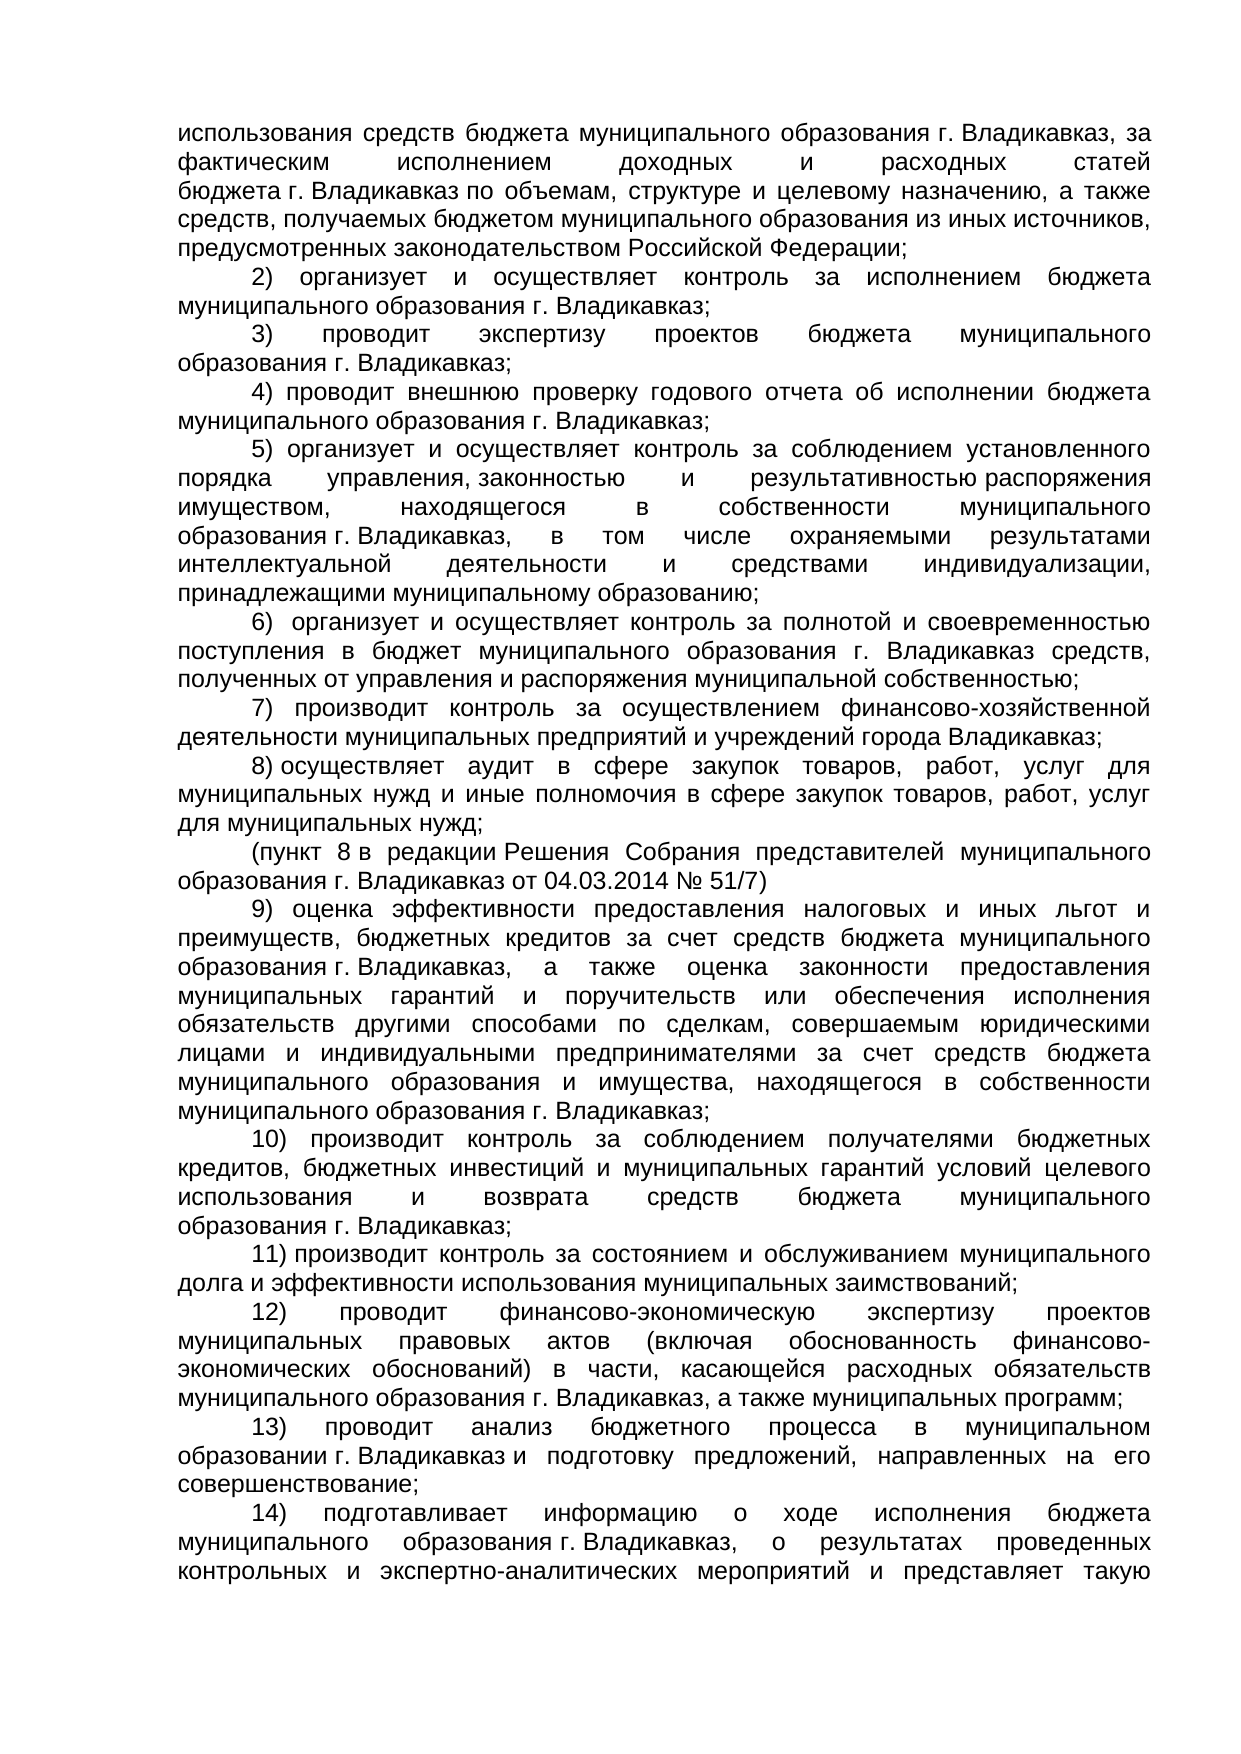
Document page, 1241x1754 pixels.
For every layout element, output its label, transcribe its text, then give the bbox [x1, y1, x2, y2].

text 10) производит контроль за соблюдением получателями бюджетных кредитов, бюджетных инвестиций и муниципальных гарантий условий целевого использования и возврата средств бюджета муниципального образования г. Владикавказ; [177, 1124, 1152, 1239]
text 8) осуществляет аудит в сфере закупок товаров, работ, услуг для муниципальных нужд и иные полномочия в сфере закупок товаров, работ, услуг для муниципальных нужд; [177, 751, 1152, 837]
text 2) организует и осуществляет контроль за исполнением бюджета муниципального образования г. Владикавказ; [177, 262, 1152, 319]
text 4) проводит внешнюю проверку годового отчета об исполнении бюджета муниципального образования г. Владикавказ; [177, 377, 1152, 434]
text 7) производит контроль за осуществлением финансово-хозяйственной деятельности муниципальных предприятий и учреждений города Владикавказ; [177, 693, 1152, 751]
text 5) организует и осуществляет контроль за соблюдением установленного порядка управления, законностью и результативностью распоряжения имуществом, находящегося в собственности муниципального образования г. Владикавказ, в том числе охраняемыми результатами интеллектуальной деятельности и средствами индивидуализации, принадлежащими муниципальному образованию; [177, 434, 1152, 607]
text 3) проводит экспертизу проектов бюджета муниципального образования г. Владикавказ; [177, 319, 1152, 377]
text 9) оценка эффективности предоставления налоговых и иных льгот и преимуществ, бюджетных кредитов за счет средств бюджета муниципального образования г. Владикавказ, а также оценка законности предоставления муниципальных гарантий и поручительств или обеспечения исполнения обязательств другими способами по сделкам, совершаемым юридическими лицами и индивидуальными предпринимателями за счет средств бюджета муниципального образования и имущества, находящегося в собственности муниципального образования г. Владикавказ; [177, 894, 1152, 1124]
text 6) организует и осуществляет контроль за полнотой и своевременностью поступления в бюджет муниципального образования г. Владикавказ средств, полученных от управления и распоряжения муниципальной собственностью; [177, 607, 1152, 693]
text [177, 118, 1152, 262]
text 11) производит контроль за состоянием и обслуживанием муниципального долга и эффективности использования муниципальных заимствований; [177, 1239, 1152, 1297]
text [177, 1498, 1152, 1584]
text 13) проводит анализ бюджетного процесса в муниципальном образовании г. Владикавказ и подготовку предложений, направленных на его совершенствование; [177, 1412, 1152, 1498]
text (пункт 8 в редакции Решения Собрания представителей муниципального образования г. Владикавказ от 04.03.2014 № 51/7) [177, 837, 1152, 894]
text 12) проводит финансово-экономическую экспертизу проектов муниципальных правовых актов (включая обоснованность финансово-экономических обоснований) в части, касающейся расходных обязательств муниципального образования г. Владикавказ, а также муниципальных программ; [177, 1297, 1152, 1412]
